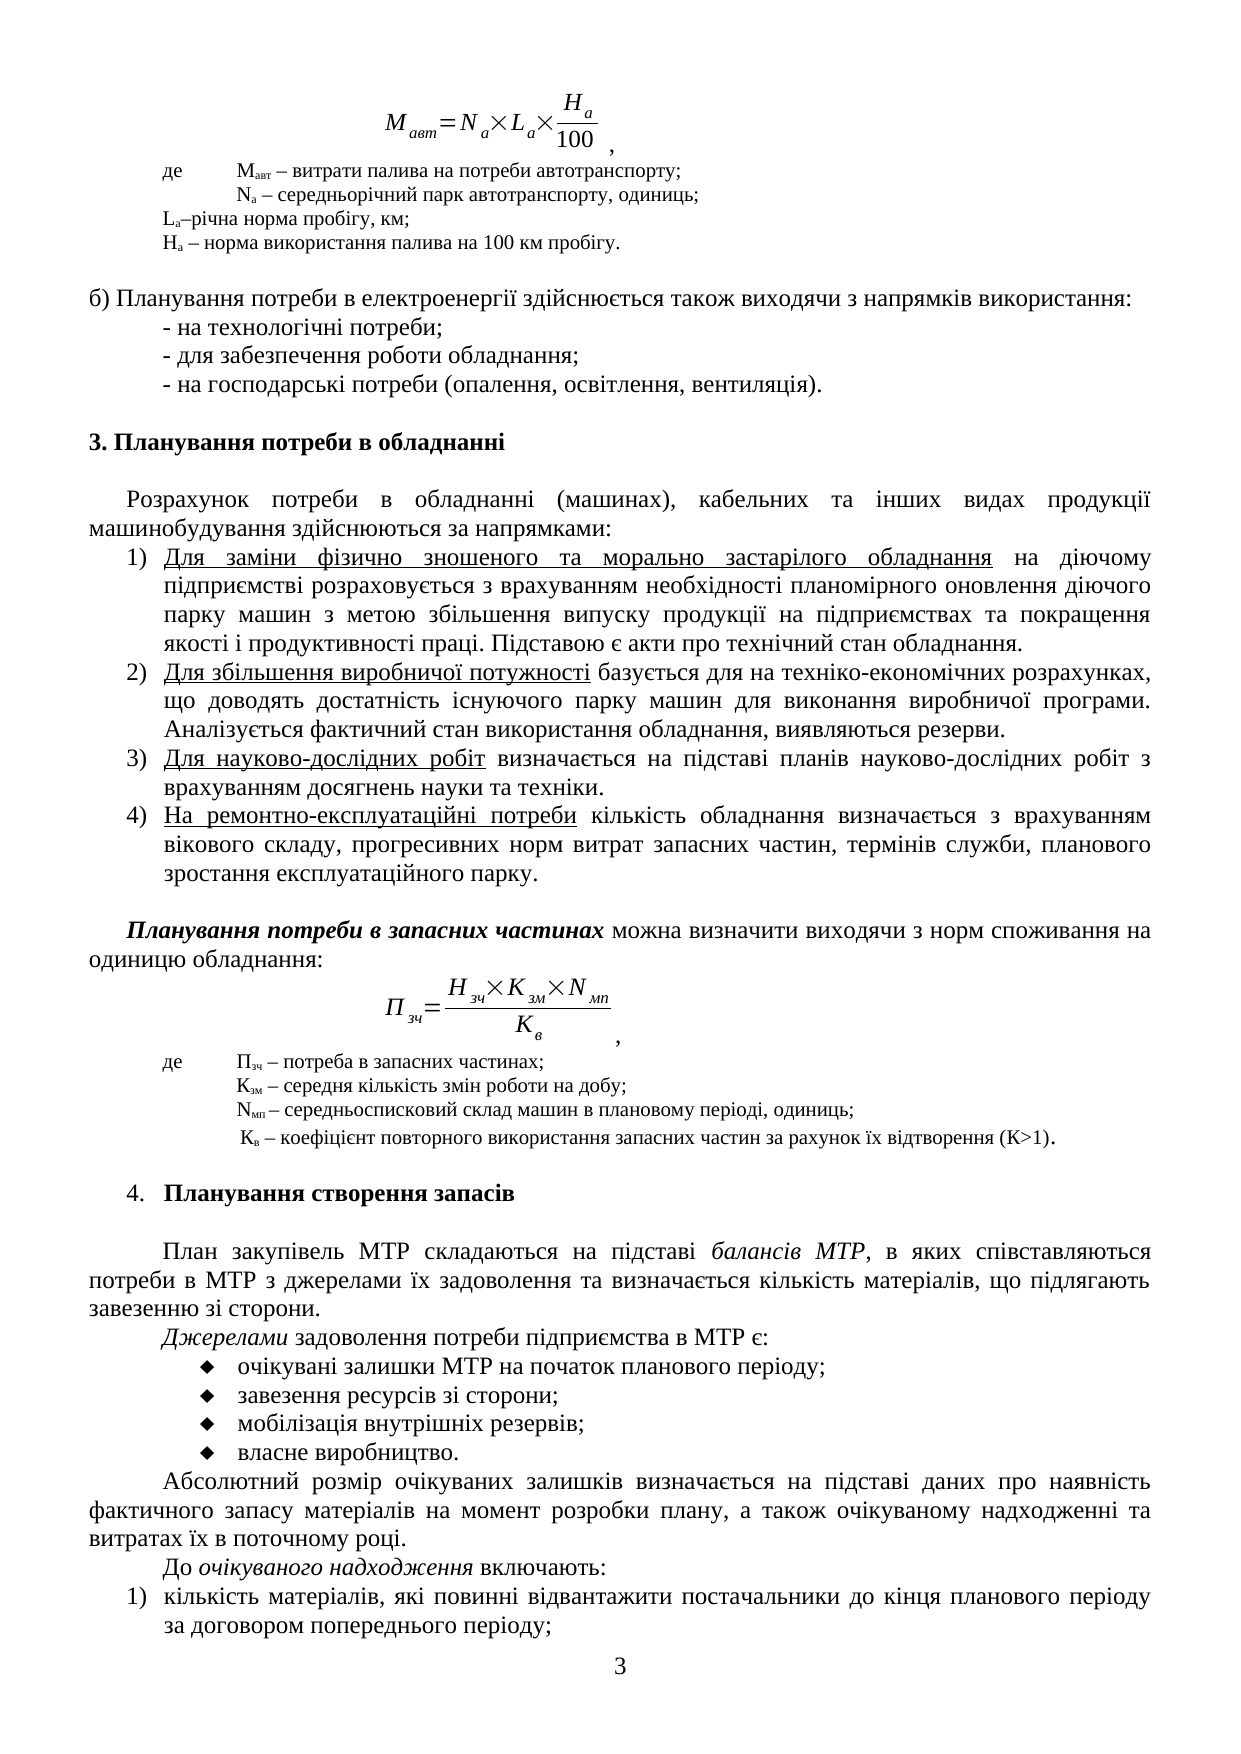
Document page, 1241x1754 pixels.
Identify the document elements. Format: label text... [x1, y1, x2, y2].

text де Мавт – витрати палива на потреби автотранспорту; [162, 158, 1152, 182]
text , [347, 973, 1152, 1049]
list кількість матеріалів, які повинні відвантажити постачальники до кінця планового періоду за договором попереднього періоду; [126, 1581, 1152, 1638]
text Абсолютний розмір очікуваних залишків визначається на підставі даних про наявність фактичного запасу матеріалів на момент розробки плану, а також очікуваному надходженні та витратах їх в поточному році. [89, 1466, 1152, 1552]
text - для забезпечення роботи обладнання; [162, 341, 1152, 369]
text На – норма використання палива на 100 км пробігу. [162, 230, 1152, 254]
list власне виробництво. [200, 1437, 1152, 1466]
text Розрахунок потреби в обладнанні (машинах), кабельних та інших видах продукції машинобудування здійснюються за напрямками: [89, 484, 1152, 542]
list завезення ресурсів зі сторони; [200, 1380, 1152, 1408]
text 3. Планування потреби в обладнанні [89, 427, 1152, 456]
text Кв – коефіцієнт повторного використання запасних частин за рахунок їх відтворення (К>1). [89, 1121, 1152, 1150]
text - на технологічні потреби; [162, 312, 1152, 341]
text До очікуваного надходження включають: [89, 1552, 1152, 1581]
list Для науково-дослідних робіт визначається на підставі планів науково-дослідних робіт з врахуванням досягнень науки та техніки. [126, 743, 1152, 801]
text Na – середньорічний парк автотранспорту, одиниць; [162, 182, 1152, 206]
text де Пзч – потреба в запасних частинах; [162, 1049, 1152, 1073]
text б) Планування потреби в електроенергії здійснюється також виходячи з напрямків використання: [89, 283, 1152, 312]
list мобілізація внутрішніх резервів; [200, 1408, 1152, 1437]
list Для заміни фізично зношеного та морально застарілого обладнання на діючому підприємстві розраховується з врахуванням необхідності планомірного оновлення діючого парку машин з метою збільшення випуску продукції на підприємствах та покращення якості і продуктивності праці. Підставою є акти про технічний стан обладнання. [126, 542, 1152, 657]
text La–річна норма пробігу, км; [162, 206, 1152, 230]
text Джерелами задоволення потреби підприємства в МТР є: [89, 1322, 1152, 1351]
text Кзм – середня кількість змін роботи на добу; [162, 1073, 1152, 1097]
text Планування потреби в запасних частинах можна визначити виходячи з норм споживання на одиницю обладнання: [89, 916, 1152, 973]
list На ремонтно-експлуатаційні потреби кількість обладнання визначається з врахуванням вікового складу, прогресивних норм витрат запасних частин, термінів служби, планового зростання експлуатаційного парку. [126, 801, 1152, 887]
list очікувані залишки МТР на початок планового періоду; [200, 1351, 1152, 1380]
text План закупівель МТР складаються на підставі балансів МТР, в яких співставляються потреби в МТР з джерелами їх задоволення та визначається кількість матеріалів, що підлягають завезенню зі сторони. [89, 1236, 1152, 1322]
list Для збільшення виробничої потужності базується для на техніко-економічних розрахунках, що доводять достатність існуючого парку машин для виконання виробничої програми. Аналізується фактичний стан використання обладнання, виявляються резерви. [126, 657, 1152, 743]
list Планування створення запасів [126, 1178, 1152, 1207]
text - на господарські потреби (опалення, освітлення, вентиляція). [162, 369, 1152, 398]
text , [310, 89, 1152, 158]
text Nмп – середньосписковий склад машин в плановому періоді, одиниць; [162, 1097, 1152, 1121]
